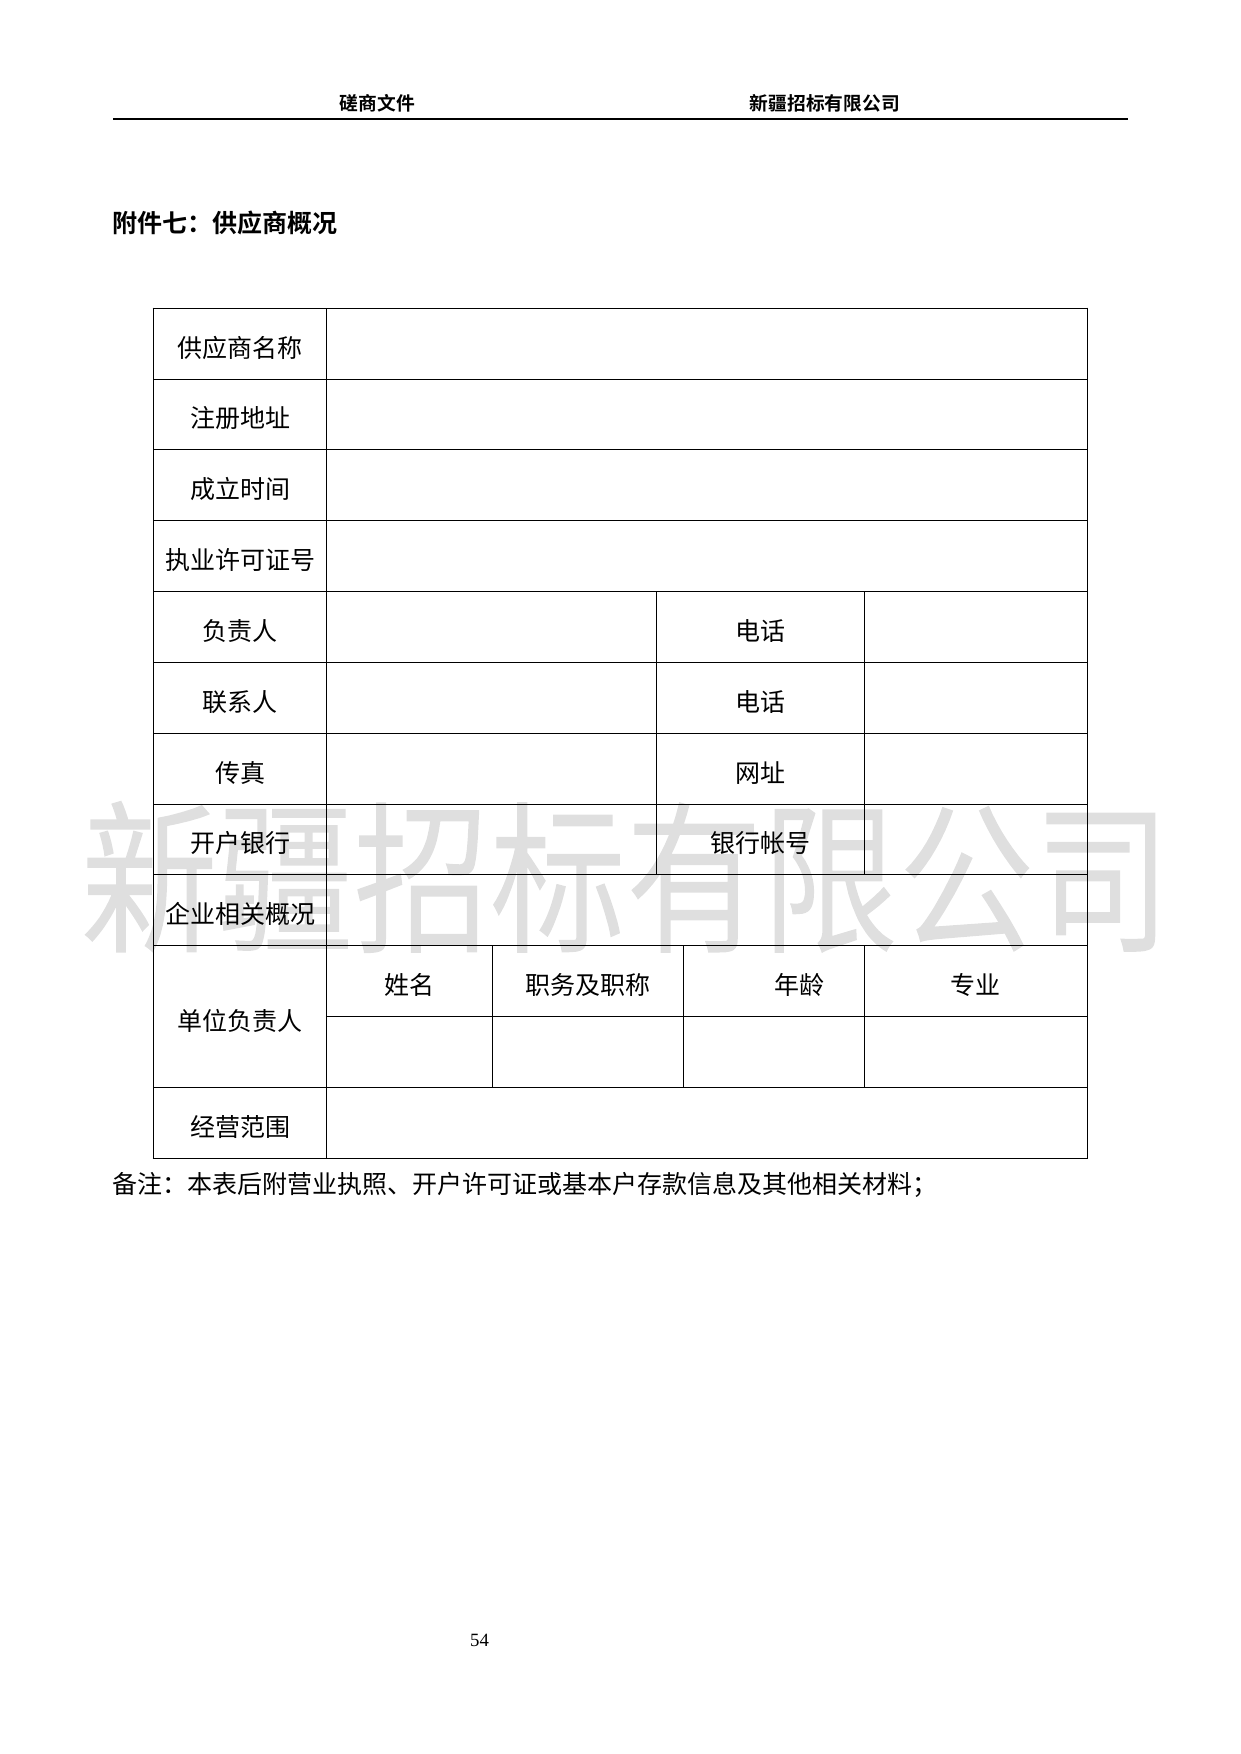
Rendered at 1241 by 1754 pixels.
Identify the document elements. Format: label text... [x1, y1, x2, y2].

table_cell 年龄 [684, 946, 864, 1016]
table_cell 负责人 [154, 592, 326, 662]
table_header 供应商名称 [154, 309, 326, 378]
table_cell [865, 1017, 1087, 1087]
table_header [327, 309, 1087, 378]
table_cell [327, 734, 656, 803]
table_cell [327, 450, 1087, 520]
table_cell 成立时间 [154, 450, 326, 520]
text 备注：本表后附营业执照、开户许可证或基本户存款信息及其他相关材料； [112, 1159, 1128, 1200]
table_cell 职务及职称 [493, 946, 683, 1016]
table_cell 注册地址 [154, 380, 326, 449]
table_cell [865, 663, 1087, 733]
table_cell [327, 1088, 1087, 1158]
table_cell 传真 [154, 734, 326, 803]
table_cell [327, 521, 1087, 591]
table_cell [493, 1017, 683, 1087]
table_cell [865, 734, 1087, 803]
table_cell 网址 [657, 734, 864, 803]
table_cell 电话 [657, 663, 864, 733]
table_cell [327, 592, 656, 662]
table_cell 企业相关概况 [154, 875, 326, 945]
table_cell 开户银行 [154, 805, 326, 874]
table_cell [327, 805, 656, 874]
table_cell 联系人 [154, 663, 326, 733]
table_cell 经营范围 [154, 1088, 326, 1158]
table_cell [327, 1017, 492, 1087]
table_cell 专业 [865, 946, 1087, 1016]
table_cell 姓名 [327, 946, 492, 1016]
table_cell 执业许可证号 [154, 521, 326, 591]
table_cell [684, 1017, 864, 1087]
table_cell 单位负责人 [154, 946, 326, 1087]
table_cell [865, 805, 1087, 874]
table_cell 电话 [657, 592, 864, 662]
table_cell [327, 380, 1087, 449]
table_cell [865, 592, 1087, 662]
table_cell 银行帐号 [657, 805, 864, 874]
subtitle 附件七：供应商概况 [112, 189, 1128, 254]
table_cell [327, 875, 1087, 945]
table_cell [327, 663, 656, 733]
